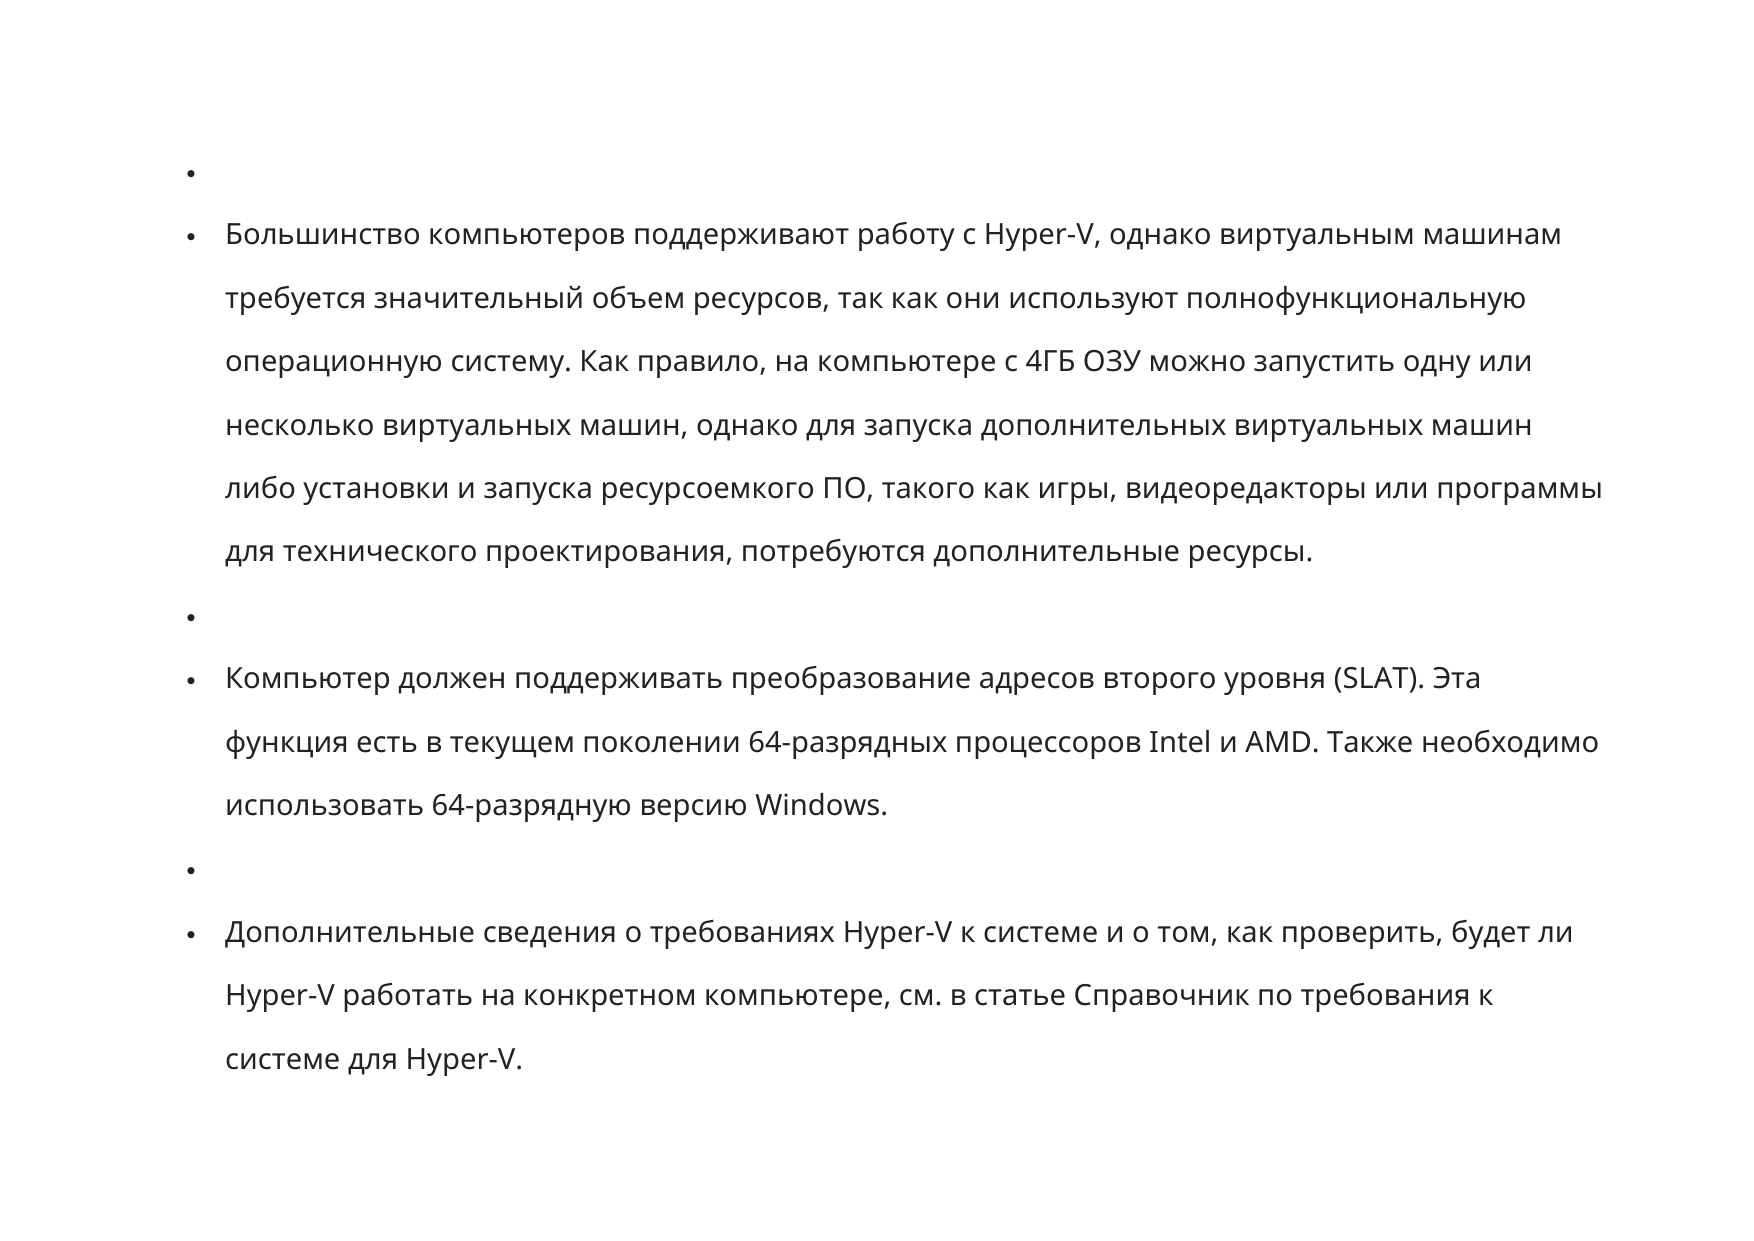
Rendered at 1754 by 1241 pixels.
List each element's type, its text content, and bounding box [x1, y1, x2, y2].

list Компьютер должен поддерживать преобразование адресов второго уровня (SLAT). Эта функция есть в текущем поколении 64-разрядных процессоров Intel и AMD. Также необходимо использовать 64-разрядную версию Windows. [187, 657, 1604, 824]
list Большинство компьютеров поддерживают работу с Hyper-V, однако виртуальным машинам требуется значительный объем ресурсов, так как они используют полнофункциональную операционную систему. Как правило, на компьютере с 4ГБ ОЗУ можно запустить одну или несколько виртуальных машин, однако для запуска дополнительных виртуальных машин либо установки и запуска ресурсоемкого ПО, такого как игры, видеоредакторы или программы для технического проектирования, потребуются дополнительные ресурсы. [187, 213, 1604, 570]
list Дополнительные сведения о требованиях Hyper-V к системе и о том, как проверить, будет ли Hyper-V работать на конкретном компьютере, см. в статье Справочник по требования к системе для Hyper-V. [187, 911, 1604, 1078]
